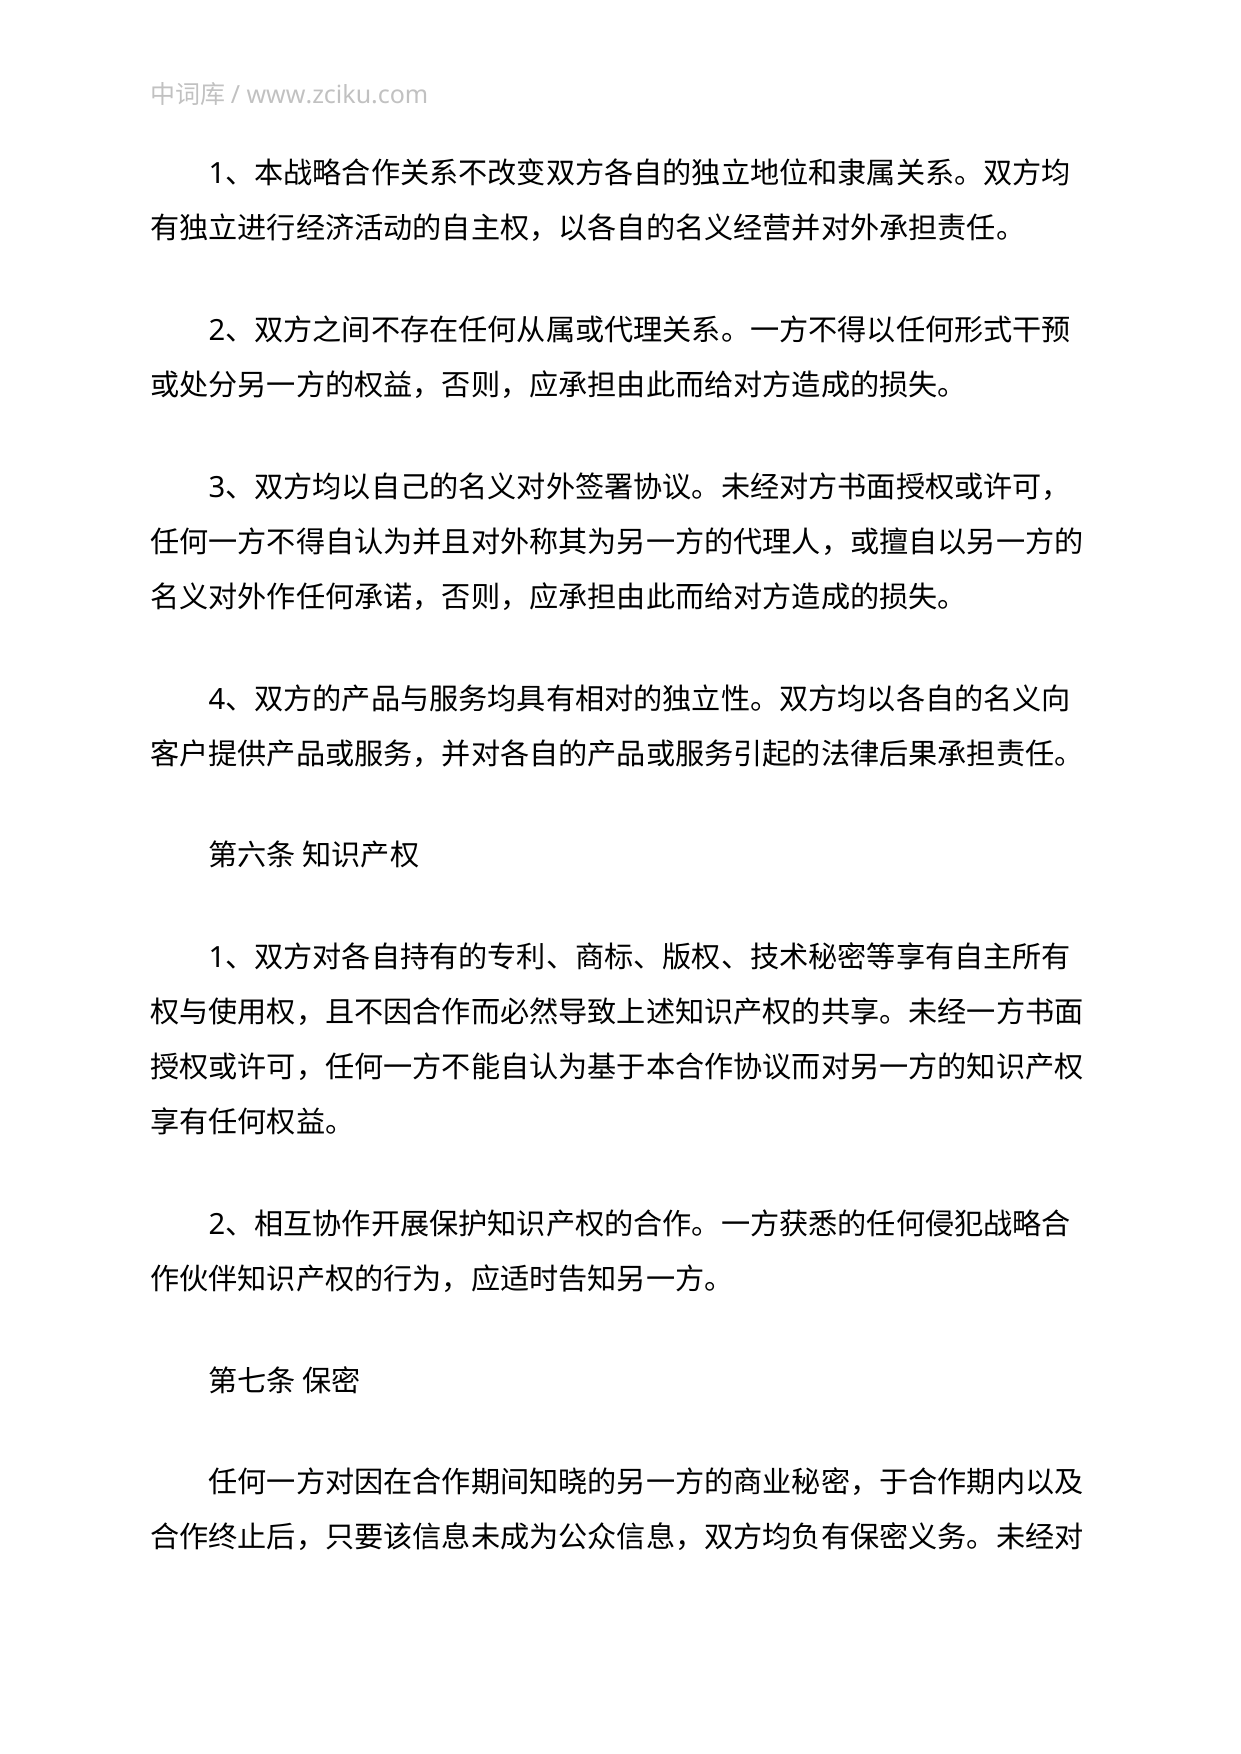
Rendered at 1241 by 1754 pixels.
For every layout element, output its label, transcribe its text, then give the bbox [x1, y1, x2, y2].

text 3、双方均以自己的名义对外签署协议。未经对方书面授权或许可，任何一方不得自认为并且对外称其为另一方的代理人，或擅自以另一方的名义对外作任何承诺，否则，应承担由此而给对方造成的损失。 [150, 463, 1090, 616]
text 4、双方的产品与服务均具有相对的独立性。双方均以各自的名义向客户提供产品或服务，并对各自的产品或服务引起的法律后果承担责任。 [150, 675, 1090, 772]
text 1、本战略合作关系不改变双方各自的独立地位和隶属关系。双方均有独立进行经济活动的自主权，以各自的名义经营并对外承担责任。 [150, 150, 1090, 247]
text 2、双方之间不存在任何从属或代理关系。一方不得以任何形式干预或处分另一方的权益，否则，应承担由此而给对方造成的损失。 [150, 307, 1090, 404]
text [150, 1459, 1090, 1556]
text 2、相互协作开展保护知识产权的合作。一方获悉的任何侵犯战略合作伙伴知识产权的行为，应适时告知另一方。 [150, 1200, 1090, 1298]
text 第六条 知识产权 [150, 832, 1090, 874]
text 1、双方对各自持有的专利、商标、版权、技术秘密等享有自主所有权与使用权，且不因合作而必然导致上述知识产权的共享。未经一方书面授权或许可，任何一方不能自认为基于本合作协议而对另一方的知识产权享有任何权益。 [150, 934, 1090, 1141]
text 第七条 保密 [150, 1357, 1090, 1399]
